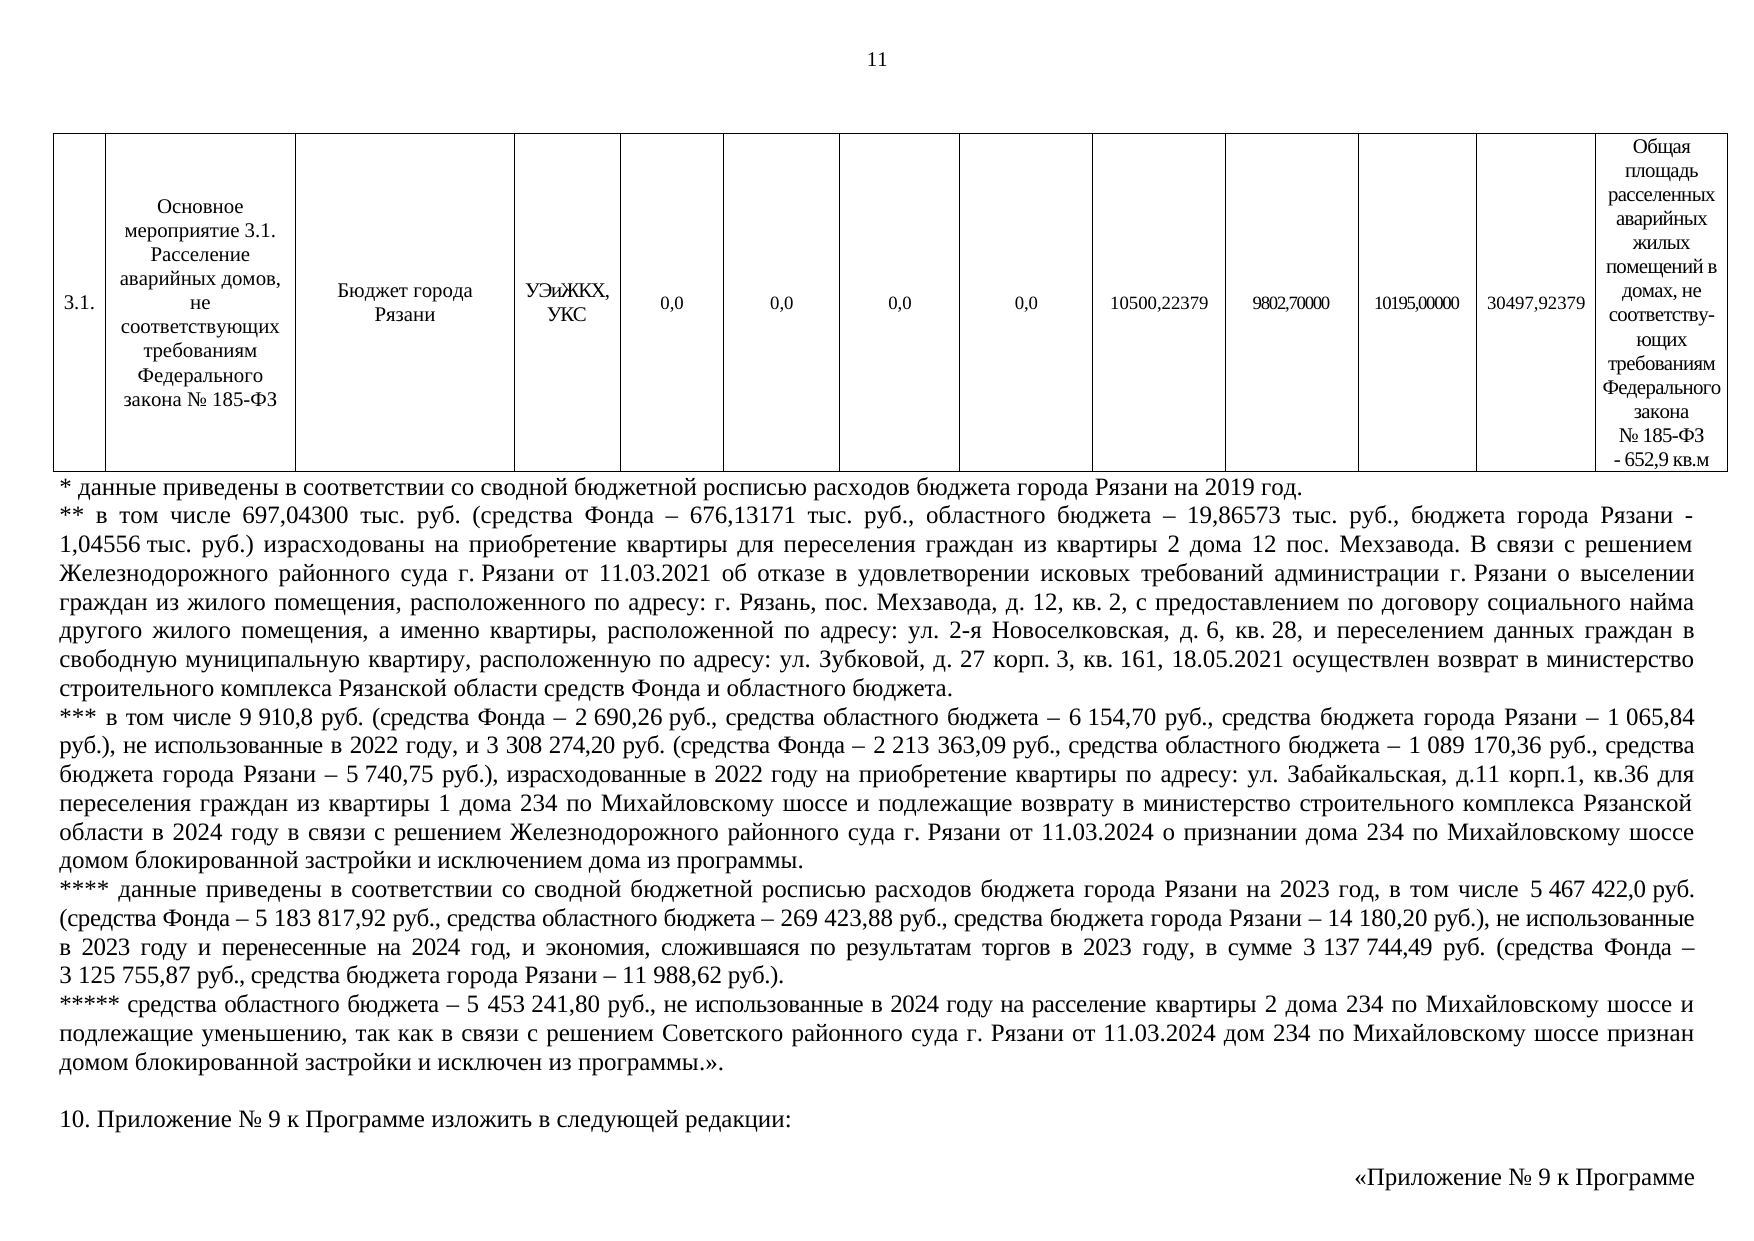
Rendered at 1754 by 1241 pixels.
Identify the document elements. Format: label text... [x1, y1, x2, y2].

text 10. Приложение № 9 к Программе изложить в следующей редакции: [59, 1104, 1695, 1133]
table_cell 3.1. [54, 134, 105, 471]
table_cell Основное мероприятие 3.1. Расселение аварийных домов, не соответствующих требованиям Федерального закона № 185-ФЗ [106, 134, 295, 471]
table_cell 9802,70000 [1226, 134, 1358, 471]
table_cell Бюджет города Рязани [296, 134, 514, 471]
text *** в том числе 9 910,8 руб. (средства Фонда – 2 690,26 руб., средства областного бюджета – 6 154,70 руб., средства бюджета города Рязани – 1 065,84 руб.), не использованные в 2022 году, и 3 308 274,20 руб. (средства Фонда – 2 213 363,09 руб., средства областного бюджета – 1 089 170,36 руб., средства бюджета города Рязани – 5 740,75 руб.), израсходованные в 2022 году на приобретение квартиры по адресу: ул. Забайкальская, д.11 корп.1, кв.36 для переселения граждан из квартиры 1 дома 234 по Михайловскому шоссе и подлежащие возврату в министерство строительного комплекса Рязанской области в 2024 году в связи с решением Железнодорожного районного суда г. Рязани от 11.03.2024 о признании дома 234 по Михайловскому шоссе домом блокированной застройки и исключением дома из программы. [59, 702, 1695, 874]
table_cell 10500,22379 [1093, 134, 1225, 471]
table_cell УЭиЖКХ, УКС [515, 134, 620, 471]
table_cell 0,0 [960, 134, 1092, 471]
table_cell Общая площадь расселенных аварийных жилых помещений в домах, не соответству-ющих требованиям Федерального закона № 185-ФЗ - 652,9 кв.м [1596, 134, 1727, 471]
text ** в том числе 697,04300 тыс. руб. (средства Фонда – 676,13171 тыс. руб., областного бюджета – 19,86573 тыс. руб., бюджета города Рязани - 1,04556 тыс. руб.) израсходованы на приобретение квартиры для переселения граждан из квартиры 2 дома 12 пос. Мехзавода. В связи с решением Железнодорожного районного суда г. Рязани от 11.03.2021 об отказе в удовлетворении исковых требований администрации г. Рязани о выселении граждан из жилого помещения, расположенного по адресу: г. Рязань, пос. Мехзавода, д. 12, кв. 2, с предоставлением по договору социального найма другого жилого помещения, а именно квартиры, расположенной по адресу: ул. 2-я Новоселковская, д. 6, кв. 28, и переселением данных граждан в свободную муниципальную квартиру, расположенную по адресу: ул. Зубковой, д. 27 корп. 3, кв. 161, 18.05.2021 осуществлен возврат в министерство строительного комплекса Рязанской области средств Фонда и областного бюджета. [59, 501, 1695, 702]
text ***** средства областного бюджета – 5 453 241,80 руб., не использованные в 2024 году на расселение квартиры 2 дома 234 по Михайловскому шоссе и подлежащие уменьшению, так как в связи с решением Советского районного суда г. Рязани от 11.03.2024 дом 234 по Михайловскому шоссе признан домом блокированной застройки и исключен из программы.». [59, 989, 1695, 1076]
table_cell 30497,92379 [1477, 134, 1595, 471]
table_cell 0,0 [621, 134, 723, 471]
table_cell 0,0 [724, 134, 839, 471]
table_cell 0,0 [840, 134, 959, 471]
table_cell 10195,00000 [1359, 134, 1476, 471]
text * данные приведены в соответствии со сводной бюджетной росписью расходов бюджета города Рязани на 2019 год. [59, 472, 1695, 501]
text **** данные приведены в соответствии со сводной бюджетной росписью расходов бюджета города Рязани на 2023 год, в том числе 5 467 422,0 руб. (средства Фонда – 5 183 817,92 руб., средства областного бюджета – 269 423,88 руб., средства бюджета города Рязани – 14 180,20 руб.), не использованные в 2023 году и перенесенные на 2024 год, и экономия, сложившаяся по результатам торгов в 2023 году, в сумме 3 137 744,49 руб. (средства Фонда – 3 125 755,87 руб., средства бюджета города Рязани – 11 988,62 руб.). [59, 874, 1695, 989]
text «Приложение № 9 к Программе [59, 1162, 1695, 1191]
